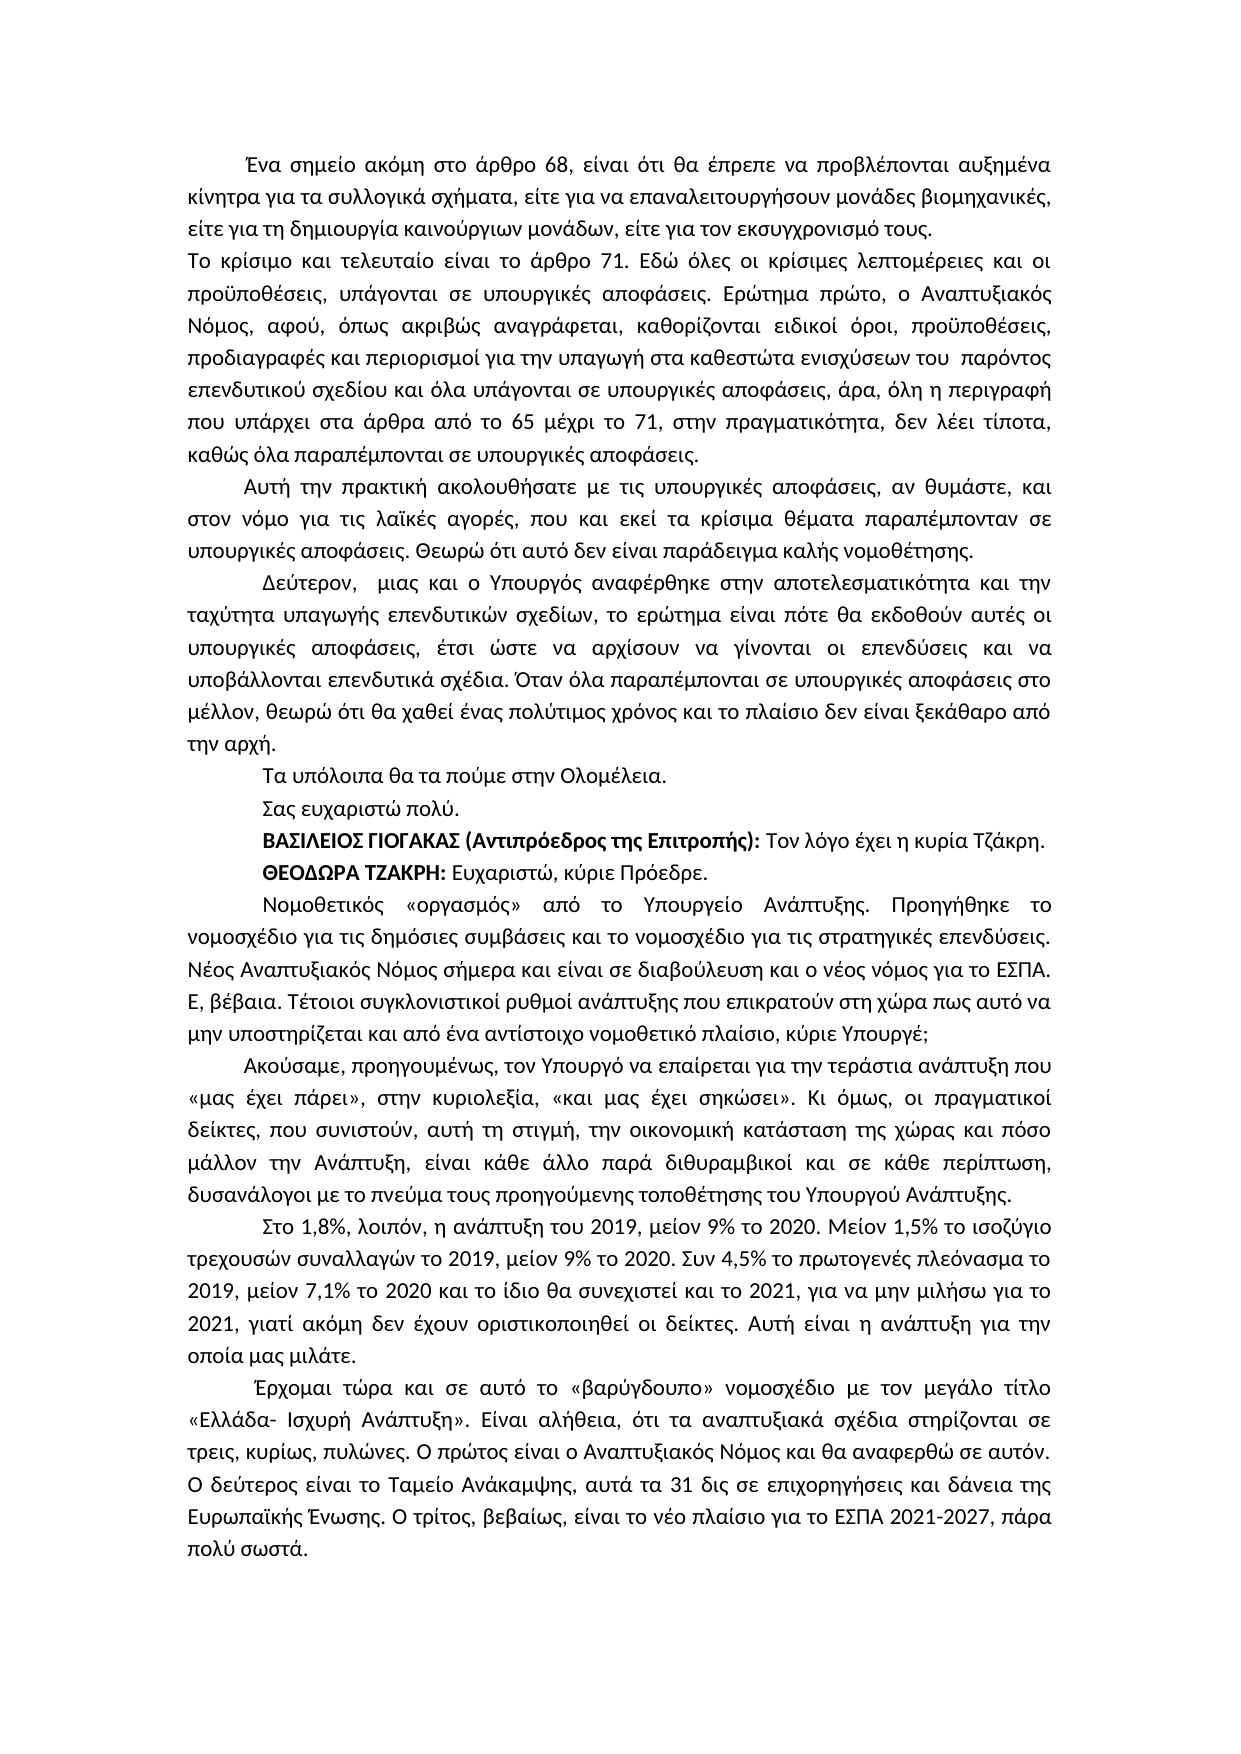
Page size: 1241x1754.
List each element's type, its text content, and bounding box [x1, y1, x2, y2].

text Ακούσαμε, προηγουμένως, τον Υπουργό να επαίρεται για την τεράστια ανάπτυξη που «μας έχει πάρει», στην κυριολεξία, «και μας έχει σηκώσει». Κι όμως, οι πραγματικοί δείκτες, που συνιστούν, αυτή τη στιγμή, την οικονομική κατάσταση της χώρας και πόσο μάλλον την Ανάπτυξη, είναι κάθε άλλο παρά διθυραμβικοί και σε κάθε περίπτωση, δυσανάλογοι με το πνεύμα τους προηγούμενης τοποθέτησης του Υπουργού Ανάπτυξης. [187, 1051, 1053, 1208]
text Τα υπόλοιπα θα τα πούμε στην Ολομέλεια. [187, 762, 1053, 789]
text Νομοθετικός «οργασμός» από το Υπουργείο Ανάπτυξης. Προηγήθηκε το νομοσχέδιο για τις δημόσιες συμβάσεις και το νομοσχέδιο για τις στρατηγικές επενδύσεις. Νέος Αναπτυξιακός Νόμος σήμερα και είναι σε διαβούλευση και ο νέος νόμος για το ΕΣΠΑ. Ε, βέβαια. Τέτοιοι συγκλονιστικοί ρυθμοί ανάπτυξης που επικρατούν στη χώρα πως αυτό να μην υποστηρίζεται και από ένα αντίστοιχο νομοθετικό πλαίσιο, κύριε Υπουργέ; [187, 890, 1053, 1047]
text Σας ευχαριστώ πολύ. [187, 794, 1053, 822]
text ΘΕΟΔΩΡΑ ΤΖΑΚΡΗ: Ευχαριστώ, κύριε Πρόεδρε. [187, 858, 1053, 886]
text Έρχομαι τώρα και σε αυτό το «βαρύγδουπο» νομοσχέδιο με τον μεγάλο τίτλο «Ελλάδα- Ισχυρή Ανάπτυξη». Είναι αλήθεια, ότι τα αναπτυξιακά σχέδια στηρίζονται σε τρεις, κυρίως, πυλώνες. Ο πρώτος είναι ο Αναπτυξιακός Νόμος και θα αναφερθώ σε αυτόν. Ο δεύτερος είναι το Ταμείο Ανάκαμψης, αυτά τα 31 δις σε επιχορηγήσεις και δάνεια της Ευρωπαϊκής Ένωσης. Ο τρίτος, βεβαίως, είναι το νέο πλαίσιο για το ΕΣΠΑ 2021-2027, πάρα πολύ σωστά. [187, 1373, 1053, 1562]
text Αυτή την πρακτική ακολουθήσατε με τις υπουργικές αποφάσεις, αν θυμάστε, και στον νόμο για τις λαϊκές αγορές, που και εκεί τα κρίσιμα θέματα παραπέμπονταν σε υπουργικές αποφάσεις. Θεωρώ ότι αυτό δεν είναι παράδειγμα καλής νομοθέτησης. [187, 472, 1053, 564]
text Στο 1,8%, λοιπόν, η ανάπτυξη του 2019, μείον 9% το 2020. Μείον 1,5% το ισοζύγιο τρεχουσών συναλλαγών το 2019, μείον 9% το 2020. Συν 4,5% το πρωτογενές πλεόνασμα το 2019, μείον 7,1% το 2020 και το ίδιο θα συνεχιστεί και το 2021, για να μην μιλήσω για το 2021, γιατί ακόμη δεν έχουν οριστικοποιηθεί οι δείκτες. Αυτή είναι η ανάπτυξη για την οποία μας μιλάτε. [187, 1212, 1053, 1369]
text Δεύτερον, μιας και ο Υπουργός αναφέρθηκε στην αποτελεσματικότητα και την ταχύτητα υπαγωγής επενδυτικών σχεδίων, το ερώτημα είναι πότε θα εκδοθούν αυτές οι υπουργικές αποφάσεις, έτσι ώστε να αρχίσουν να γίνονται οι επενδύσεις και να υποβάλλονται επενδυτικά σχέδια. Όταν όλα παραπέμπονται σε υπουργικές αποφάσεις στο μέλλον, θεωρώ ότι θα χαθεί ένας πολύτιμος χρόνος και το πλαίσιο δεν είναι ξεκάθαρο από την αρχή. [187, 568, 1053, 757]
text ΒΑΣΙΛΕΙΟΣ ΓΙΟΓΑΚΑΣ (Αντιπρόεδρος της Επιτροπής): Τον λόγο έχει η κυρία Τζάκρη. [187, 826, 1053, 854]
text Ένα σημείο ακόμη στο άρθρο 68, είναι ότι θα έπρεπε να προβλέπονται αυξημένα κίνητρα για τα συλλογικά σχήματα, είτε για να επαναλειτουργήσουν μονάδες βιομηχανικές, είτε για τη δημιουργία καινούργιων μονάδων, είτε για τον εκσυγχρονισμό τους. [187, 150, 1053, 242]
text Το κρίσιμο και τελευταίο είναι το άρθρο 71. Εδώ όλες οι κρίσιμες λεπτομέρειες και οι προϋποθέσεις, υπάγονται σε υπουργικές αποφάσεις. Ερώτημα πρώτο, ο Αναπτυξιακός Νόμος, αφού, όπως ακριβώς αναγράφεται, καθορίζονται ειδικοί όροι, προϋποθέσεις, προδιαγραφές και περιορισμοί για την υπαγωγή στα καθεστώτα ενισχύσεων του παρόντος επενδυτικού σχεδίου και όλα υπάγονται σε υπουργικές αποφάσεις, άρα, όλη η περιγραφή που υπάρχει στα άρθρα από το 65 μέχρι το 71, στην πραγματικότητα, δεν λέει τίποτα, καθώς όλα παραπέμπονται σε υπουργικές αποφάσεις. [187, 247, 1053, 468]
